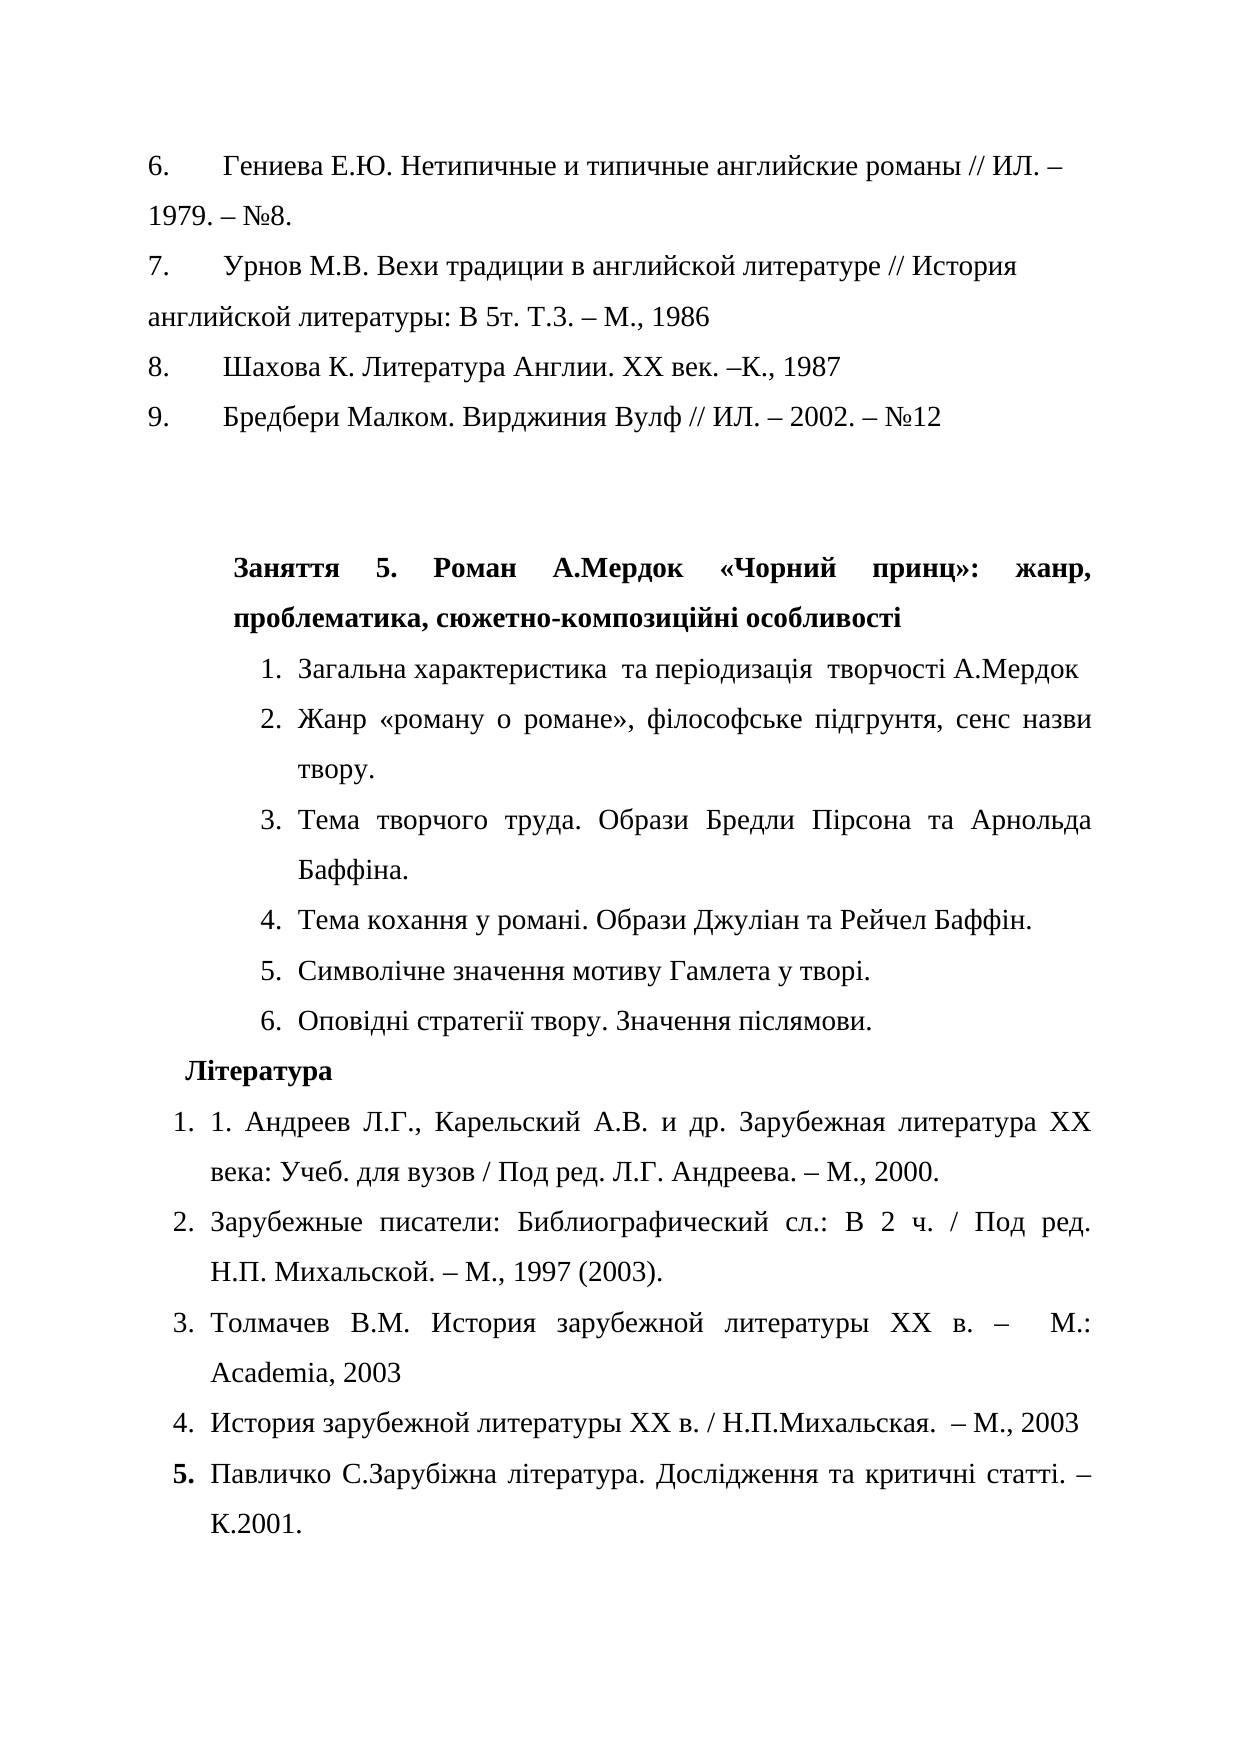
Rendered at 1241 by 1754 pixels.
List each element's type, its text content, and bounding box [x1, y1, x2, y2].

list Тема кохання у романі. Образи Джуліан та Рейчел Баффін. [260, 902, 1092, 936]
list Тема творчого труда. Образи Бредли Пірсона та Арнольда Баффіна. [260, 802, 1092, 886]
list Павличко С.Зарубіжна література. Дослідження та критичні статті. – К.2001. [173, 1456, 1092, 1540]
list Жанр «роману о романе», філософське підгрунтя, сенс назви твору. [260, 701, 1092, 785]
list Символічне значення мотиву Гамлета у творі. [260, 953, 1092, 986]
list 1. Андреев Л.Г., Карельский А.В. и др. Зарубежная литература ХХ века: Учеб. для вузов / Под ред. Л.Г. Андреева. – М., 2000. [173, 1104, 1092, 1187]
text Заняття 5. Роман А.Мердок «Чорний принц»: жанр, проблематика, сюжетно-композиційні особливості [233, 550, 1092, 634]
list Загальна характеристика та періодизація творчості А.Мердок [260, 651, 1092, 684]
list Бредбери Малком. Вирджиния Вулф // ИЛ. – 2002. – №12 [148, 399, 1092, 433]
list История зарубежной литературы XX в. / Н.П.Михальская. – М., 2003 [173, 1406, 1092, 1439]
list Гениева Е.Ю. Нетипичные и типичные английские романы // ИЛ. – 1979. – №8. [148, 148, 1092, 232]
list Урнов М.В. Вехи традиции в английской литературе // История английской литературы: В 5т. Т.3. – М., 1986 [148, 248, 1092, 332]
text Література [185, 1053, 1092, 1087]
list Зарубежные писатели: Библиографический сл.: В 2 ч. / Под ред. Н.П. Михальской. – М., 1997 (2003). [173, 1204, 1092, 1288]
list Толмачев В.М. История зарубежной литературы XX в. – М.: Academia, 2003 [173, 1305, 1092, 1389]
list Оповідні стратегії твору. Значення післямови. [260, 1003, 1092, 1037]
list Шахова К. Литература Англии. ХХ век. –К., 1987 [148, 349, 1092, 382]
